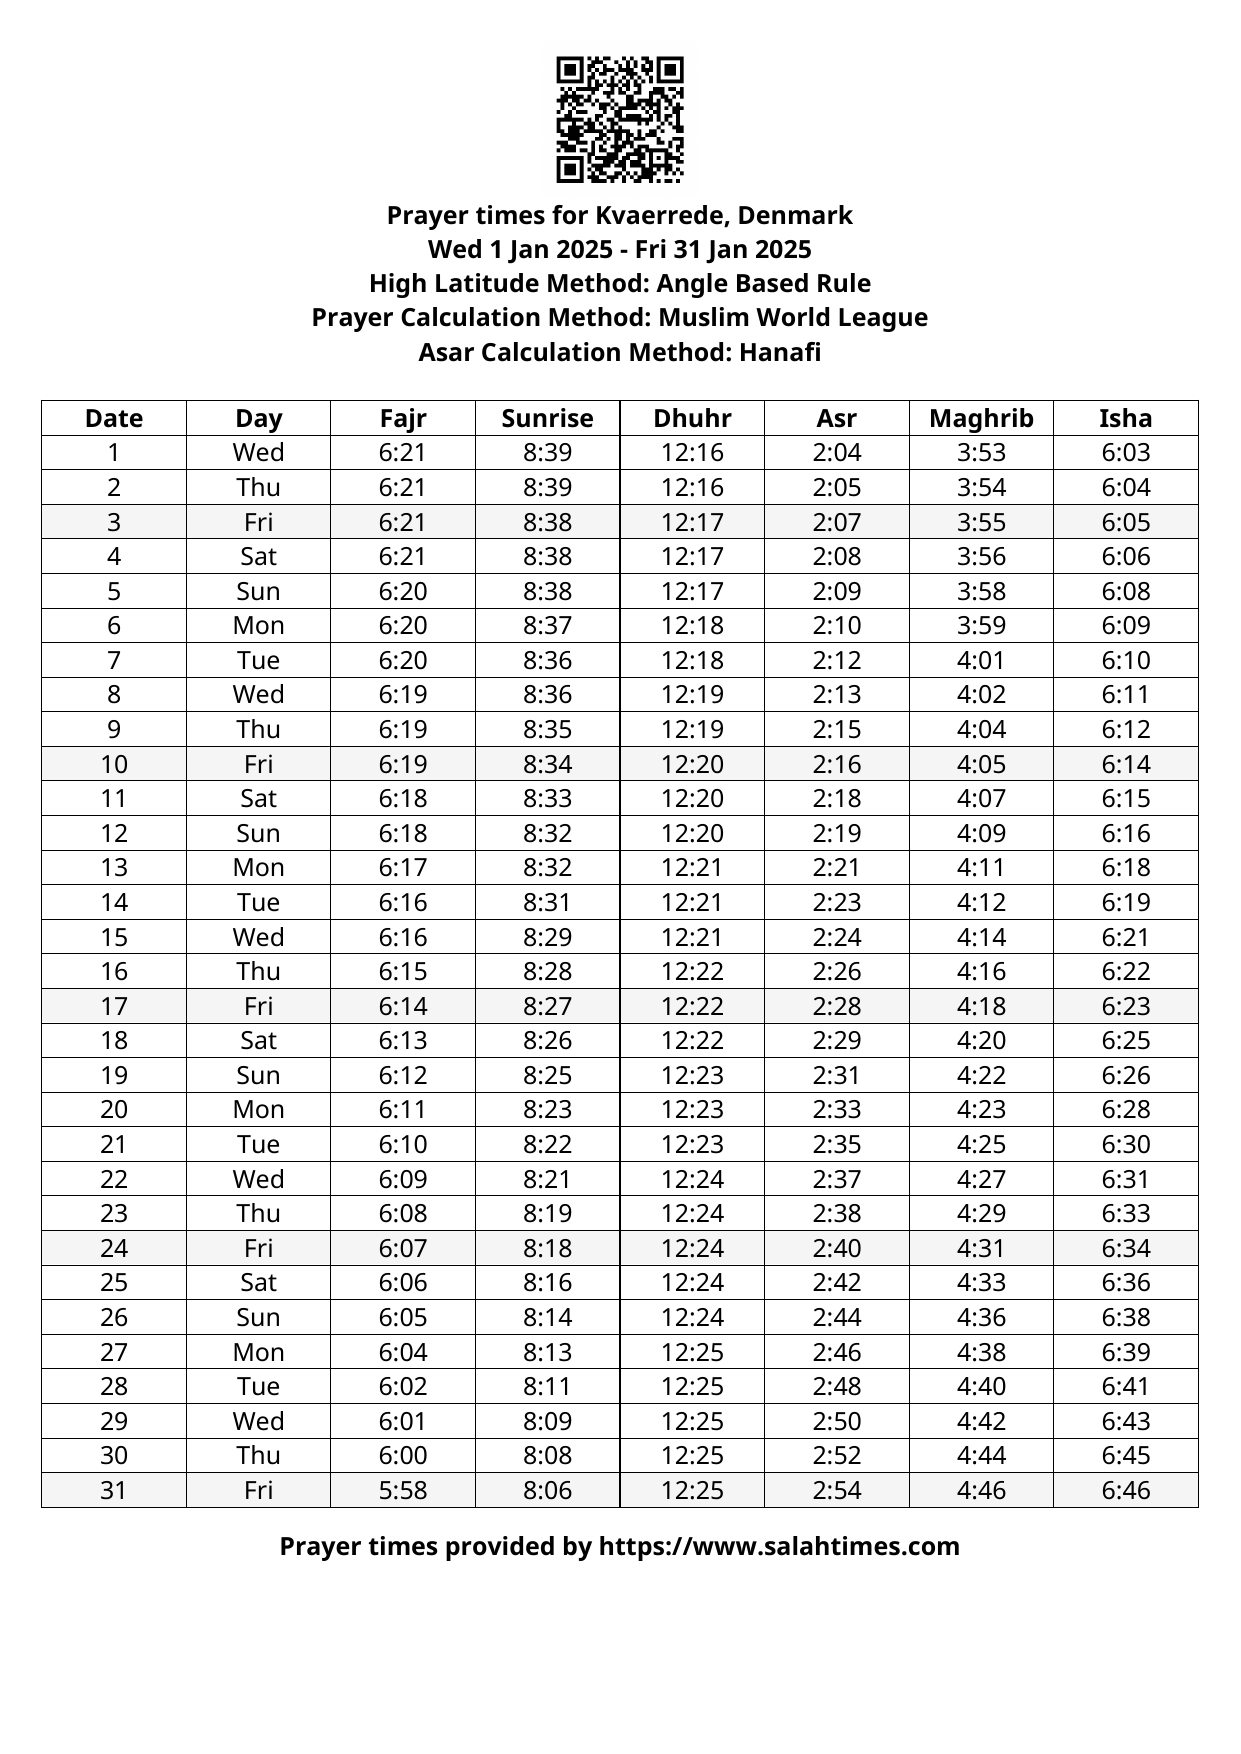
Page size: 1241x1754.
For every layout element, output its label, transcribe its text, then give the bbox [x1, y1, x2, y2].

table_cell 6:12 [331, 1058, 475, 1092]
table_cell 12:17 [621, 539, 764, 573]
table_cell 4:01 [910, 643, 1053, 677]
table_cell 6:21 [1054, 920, 1198, 953]
table_cell 8:13 [476, 1335, 619, 1368]
table_cell 2:04 [765, 436, 909, 469]
table_cell 2:07 [765, 505, 909, 538]
table_cell 6:09 [1054, 609, 1198, 642]
table_cell 4:18 [910, 989, 1053, 1022]
table_cell 6:10 [1054, 643, 1198, 677]
table_cell 12:16 [621, 436, 764, 469]
table_cell 12:19 [621, 678, 764, 711]
table_cell 6:18 [1054, 851, 1198, 884]
table_cell 2:26 [765, 954, 909, 988]
table_cell 8:21 [476, 1162, 619, 1195]
table_cell 12:25 [621, 1404, 764, 1437]
text Asar Calculation Method: Hanafi [42, 334, 1198, 368]
table_cell Sat [187, 1024, 330, 1057]
table_cell 2:05 [765, 470, 909, 504]
table_cell Sun [187, 1300, 330, 1334]
table_cell 3:54 [910, 470, 1053, 504]
table_header Fajr [331, 401, 475, 434]
table_cell 2:21 [765, 851, 909, 884]
table_cell Wed [187, 678, 330, 711]
table_cell 8:22 [476, 1127, 619, 1161]
table_cell 6:03 [1054, 436, 1198, 469]
table_cell 8:38 [476, 574, 619, 607]
table_cell 3:59 [910, 609, 1053, 642]
table_cell 6:13 [331, 1024, 475, 1057]
table_cell 3:56 [910, 539, 1053, 573]
table_cell 4:02 [910, 678, 1053, 711]
table_cell 6:19 [331, 747, 475, 780]
table_cell Sun [187, 816, 330, 849]
table_cell 4:09 [910, 816, 1053, 849]
table_cell 16 [42, 954, 186, 988]
table_cell 2:23 [765, 885, 909, 919]
table_header Asr [765, 401, 909, 434]
table_cell 8:28 [476, 954, 619, 988]
table_cell 8:32 [476, 816, 619, 849]
table_cell 11 [42, 781, 186, 815]
table_cell 3:55 [910, 505, 1053, 538]
table_cell Sat [187, 1266, 330, 1299]
table_cell 6:36 [1054, 1266, 1198, 1299]
table_header Maghrib [910, 401, 1053, 434]
table_cell Tue [187, 885, 330, 919]
table_cell 7 [42, 643, 186, 677]
picture [542, 41, 699, 198]
table_cell 2:48 [765, 1369, 909, 1403]
table_cell 29 [42, 1404, 186, 1437]
table_cell 6:20 [331, 574, 475, 607]
table_cell 6:05 [1054, 505, 1198, 538]
table_cell 19 [42, 1058, 186, 1092]
table_cell 8 [42, 678, 186, 711]
table_cell 2:10 [765, 609, 909, 642]
table_cell 6:07 [331, 1231, 475, 1264]
table_cell 6:17 [331, 851, 475, 884]
table_cell 2:28 [765, 989, 909, 1022]
table_cell 6:21 [331, 470, 475, 504]
table_cell 2:16 [765, 747, 909, 780]
table_cell 8:25 [476, 1058, 619, 1092]
table_cell 6:08 [1054, 574, 1198, 607]
table_cell 8:23 [476, 1093, 619, 1126]
table_cell Sat [187, 781, 330, 815]
table_cell 12:21 [621, 885, 764, 919]
table_cell 1 [42, 436, 186, 469]
table_cell 8:36 [476, 643, 619, 677]
table_cell 2:35 [765, 1127, 909, 1161]
table_cell 17 [42, 989, 186, 1022]
table_cell 10 [42, 747, 186, 780]
table_cell Sun [187, 574, 330, 607]
table_cell 2:44 [765, 1300, 909, 1334]
table_cell 6:18 [331, 781, 475, 815]
table_cell 6:06 [331, 1266, 475, 1299]
table_cell 24 [42, 1231, 186, 1264]
table_cell 6:02 [331, 1369, 475, 1403]
table_cell 12:25 [621, 1335, 764, 1368]
table_cell Thu [187, 1439, 330, 1472]
table_cell 8:06 [476, 1473, 619, 1507]
table_cell 2 [42, 470, 186, 504]
table_cell 6:41 [1054, 1369, 1198, 1403]
table_cell 9 [42, 712, 186, 746]
table_cell 18 [42, 1024, 186, 1057]
table_cell 12:18 [621, 609, 764, 642]
table_cell 8:39 [476, 470, 619, 504]
table_cell 4 [42, 539, 186, 573]
table_cell 4:05 [910, 747, 1053, 780]
table_header Isha [1054, 401, 1198, 434]
table_cell 12:23 [621, 1058, 764, 1092]
table_cell 4:07 [910, 781, 1053, 815]
table_cell 6:04 [1054, 470, 1198, 504]
table_cell 6:16 [331, 920, 475, 953]
table_cell 12:17 [621, 505, 764, 538]
table_cell 8:38 [476, 505, 619, 538]
table_cell 8:32 [476, 851, 619, 884]
table_cell 4:14 [910, 920, 1053, 953]
table_cell 12:21 [621, 851, 764, 884]
table_cell Wed [187, 1162, 330, 1195]
table_cell Thu [187, 712, 330, 746]
table_cell 6:16 [331, 885, 475, 919]
table_cell 6:09 [331, 1162, 475, 1195]
table_cell 2:13 [765, 678, 909, 711]
table_cell 2:46 [765, 1335, 909, 1368]
table_cell Mon [187, 609, 330, 642]
table_cell 12:25 [621, 1439, 764, 1472]
table_cell 12:23 [621, 1127, 764, 1161]
table_cell 6:00 [331, 1439, 475, 1472]
table_cell 23 [42, 1196, 186, 1230]
table_cell 12:25 [621, 1369, 764, 1403]
table_cell 31 [42, 1473, 186, 1507]
table_cell Mon [187, 1093, 330, 1126]
table_cell 4:40 [910, 1369, 1053, 1403]
table_cell 2:19 [765, 816, 909, 849]
table_cell 4:31 [910, 1231, 1053, 1264]
table_cell 4:29 [910, 1196, 1053, 1230]
table_cell 6:22 [1054, 954, 1198, 988]
table_cell 6:01 [331, 1404, 475, 1437]
table_cell 6:05 [331, 1300, 475, 1334]
table_cell 27 [42, 1335, 186, 1368]
table_cell 6:21 [331, 539, 475, 573]
table_cell 4:33 [910, 1266, 1053, 1299]
table_cell 12:24 [621, 1162, 764, 1195]
table_cell 6:39 [1054, 1335, 1198, 1368]
table_cell 20 [42, 1093, 186, 1126]
table_cell 6:20 [331, 609, 475, 642]
table_cell 6:21 [331, 436, 475, 469]
table_cell 12:22 [621, 954, 764, 988]
table_cell Fri [187, 505, 330, 538]
table_cell 2:09 [765, 574, 909, 607]
table_cell Sat [187, 539, 330, 573]
table_cell 12:25 [621, 1473, 764, 1507]
text Prayer Calculation Method: Muslim World League [42, 300, 1198, 334]
table_cell 12:17 [621, 574, 764, 607]
table_cell 12:19 [621, 712, 764, 746]
table_cell 6:34 [1054, 1231, 1198, 1264]
table_cell 12:24 [621, 1300, 764, 1334]
table_cell 6:19 [331, 678, 475, 711]
table_cell 13 [42, 851, 186, 884]
table_cell Mon [187, 1335, 330, 1368]
table_cell Fri [187, 1231, 330, 1264]
table_cell 2:38 [765, 1196, 909, 1230]
table_cell 2:42 [765, 1266, 909, 1299]
table_cell 4:38 [910, 1335, 1053, 1368]
table_cell 12:21 [621, 920, 764, 953]
table_cell 12:20 [621, 781, 764, 815]
table_cell Wed [187, 1404, 330, 1437]
table_cell Thu [187, 470, 330, 504]
table_cell 22 [42, 1162, 186, 1195]
table_cell 6:28 [1054, 1093, 1198, 1126]
table_cell 4:25 [910, 1127, 1053, 1161]
text Wed 1 Jan 2025 - Fri 31 Jan 2025 [42, 232, 1198, 266]
table_cell 6:25 [1054, 1024, 1198, 1057]
table_cell 6:04 [331, 1335, 475, 1368]
table_cell 6:10 [331, 1127, 475, 1161]
table_cell Tue [187, 1369, 330, 1403]
table_cell 5 [42, 574, 186, 607]
table_header Dhuhr [621, 401, 764, 434]
table_cell 30 [42, 1439, 186, 1472]
table_cell 2:40 [765, 1231, 909, 1264]
table_cell 12:22 [621, 1024, 764, 1057]
table_cell 6:21 [331, 505, 475, 538]
table_cell 8:16 [476, 1266, 619, 1299]
table_cell 6:31 [1054, 1162, 1198, 1195]
table_cell Tue [187, 643, 330, 677]
table_cell 8:31 [476, 885, 619, 919]
table_cell 6:11 [1054, 678, 1198, 711]
table_cell 12:24 [621, 1196, 764, 1230]
table_cell 12:20 [621, 816, 764, 849]
table_cell 6:19 [1054, 885, 1198, 919]
table_cell 4:16 [910, 954, 1053, 988]
table_cell 12:18 [621, 643, 764, 677]
table_header Sunrise [476, 401, 619, 434]
table_cell 8:08 [476, 1439, 619, 1472]
table_cell 2:08 [765, 539, 909, 573]
table_cell 8:11 [476, 1369, 619, 1403]
table_cell 6:26 [1054, 1058, 1198, 1092]
table_cell 6:43 [1054, 1404, 1198, 1437]
table_cell 6 [42, 609, 186, 642]
table_cell 21 [42, 1127, 186, 1161]
table_cell 26 [42, 1300, 186, 1334]
table_cell 3 [42, 505, 186, 538]
table_cell 8:09 [476, 1404, 619, 1437]
table_cell 6:14 [1054, 747, 1198, 780]
table_cell 2:50 [765, 1404, 909, 1437]
table_cell 6:14 [331, 989, 475, 1022]
table_cell 6:15 [1054, 781, 1198, 815]
table_header Date [42, 401, 186, 434]
table_cell 15 [42, 920, 186, 953]
table_cell 2:33 [765, 1093, 909, 1126]
table_cell 6:12 [1054, 712, 1198, 746]
table_cell 6:20 [331, 643, 475, 677]
table_cell 6:45 [1054, 1439, 1198, 1472]
table_cell 14 [42, 885, 186, 919]
table_cell 8:26 [476, 1024, 619, 1057]
table_cell 2:24 [765, 920, 909, 953]
table_cell 8:35 [476, 712, 619, 746]
table_cell 12:20 [621, 747, 764, 780]
table_cell 6:06 [1054, 539, 1198, 573]
table_cell 12:23 [621, 1093, 764, 1126]
table_cell 4:46 [910, 1473, 1053, 1507]
table_cell 2:12 [765, 643, 909, 677]
table_header Day [187, 401, 330, 434]
table_cell 8:39 [476, 436, 619, 469]
table_cell 6:30 [1054, 1127, 1198, 1161]
text Prayer times for Kvaerrede, Denmark [42, 198, 1198, 232]
table_cell 2:18 [765, 781, 909, 815]
table_cell 8:36 [476, 678, 619, 711]
table_cell 6:16 [1054, 816, 1198, 849]
table_cell 4:23 [910, 1093, 1053, 1126]
table_cell 2:37 [765, 1162, 909, 1195]
table_cell 4:44 [910, 1439, 1053, 1472]
table_cell 8:33 [476, 781, 619, 815]
table_cell 6:08 [331, 1196, 475, 1230]
table_cell Tue [187, 1127, 330, 1161]
table_cell 4:42 [910, 1404, 1053, 1437]
table_cell 3:53 [910, 436, 1053, 469]
table_cell Wed [187, 436, 330, 469]
table_cell 4:22 [910, 1058, 1053, 1092]
table_cell 6:11 [331, 1093, 475, 1126]
table_cell 8:29 [476, 920, 619, 953]
table_cell Thu [187, 954, 330, 988]
table_cell 4:04 [910, 712, 1053, 746]
text Prayer times provided by https://www.salahtimes.com [42, 1528, 1198, 1563]
table_cell Thu [187, 1196, 330, 1230]
table_cell 6:38 [1054, 1300, 1198, 1334]
table_cell 8:34 [476, 747, 619, 780]
table_cell Sun [187, 1058, 330, 1092]
table_cell 12:24 [621, 1266, 764, 1299]
table_cell 8:18 [476, 1231, 619, 1264]
table_cell 4:27 [910, 1162, 1053, 1195]
table_cell 3:58 [910, 574, 1053, 607]
table_cell 8:14 [476, 1300, 619, 1334]
table_cell 4:11 [910, 851, 1053, 884]
table_cell 12:16 [621, 470, 764, 504]
table_cell 2:15 [765, 712, 909, 746]
table_cell 6:19 [331, 712, 475, 746]
table_cell 6:18 [331, 816, 475, 849]
table_cell 8:19 [476, 1196, 619, 1230]
table_cell 2:29 [765, 1024, 909, 1057]
table_cell 2:52 [765, 1439, 909, 1472]
table_cell 6:46 [1054, 1473, 1198, 1507]
table_cell Fri [187, 747, 330, 780]
table_cell 6:33 [1054, 1196, 1198, 1230]
table_cell Fri [187, 989, 330, 1022]
table_cell 6:23 [1054, 989, 1198, 1022]
table_cell 12:24 [621, 1231, 764, 1264]
table_cell 8:27 [476, 989, 619, 1022]
table_cell 8:37 [476, 609, 619, 642]
table_cell 2:54 [765, 1473, 909, 1507]
text High Latitude Method: Angle Based Rule [42, 266, 1198, 300]
table_cell 12:22 [621, 989, 764, 1022]
table_cell 12 [42, 816, 186, 849]
table_cell 28 [42, 1369, 186, 1403]
table_cell 2:31 [765, 1058, 909, 1092]
table_cell Wed [187, 920, 330, 953]
table_cell 4:12 [910, 885, 1053, 919]
table_cell 8:38 [476, 539, 619, 573]
table_cell Fri [187, 1473, 330, 1507]
table_cell Mon [187, 851, 330, 884]
table_cell 25 [42, 1266, 186, 1299]
table_cell 4:20 [910, 1024, 1053, 1057]
table_cell 6:15 [331, 954, 475, 988]
table_cell 5:58 [331, 1473, 475, 1507]
table_cell 4:36 [910, 1300, 1053, 1334]
